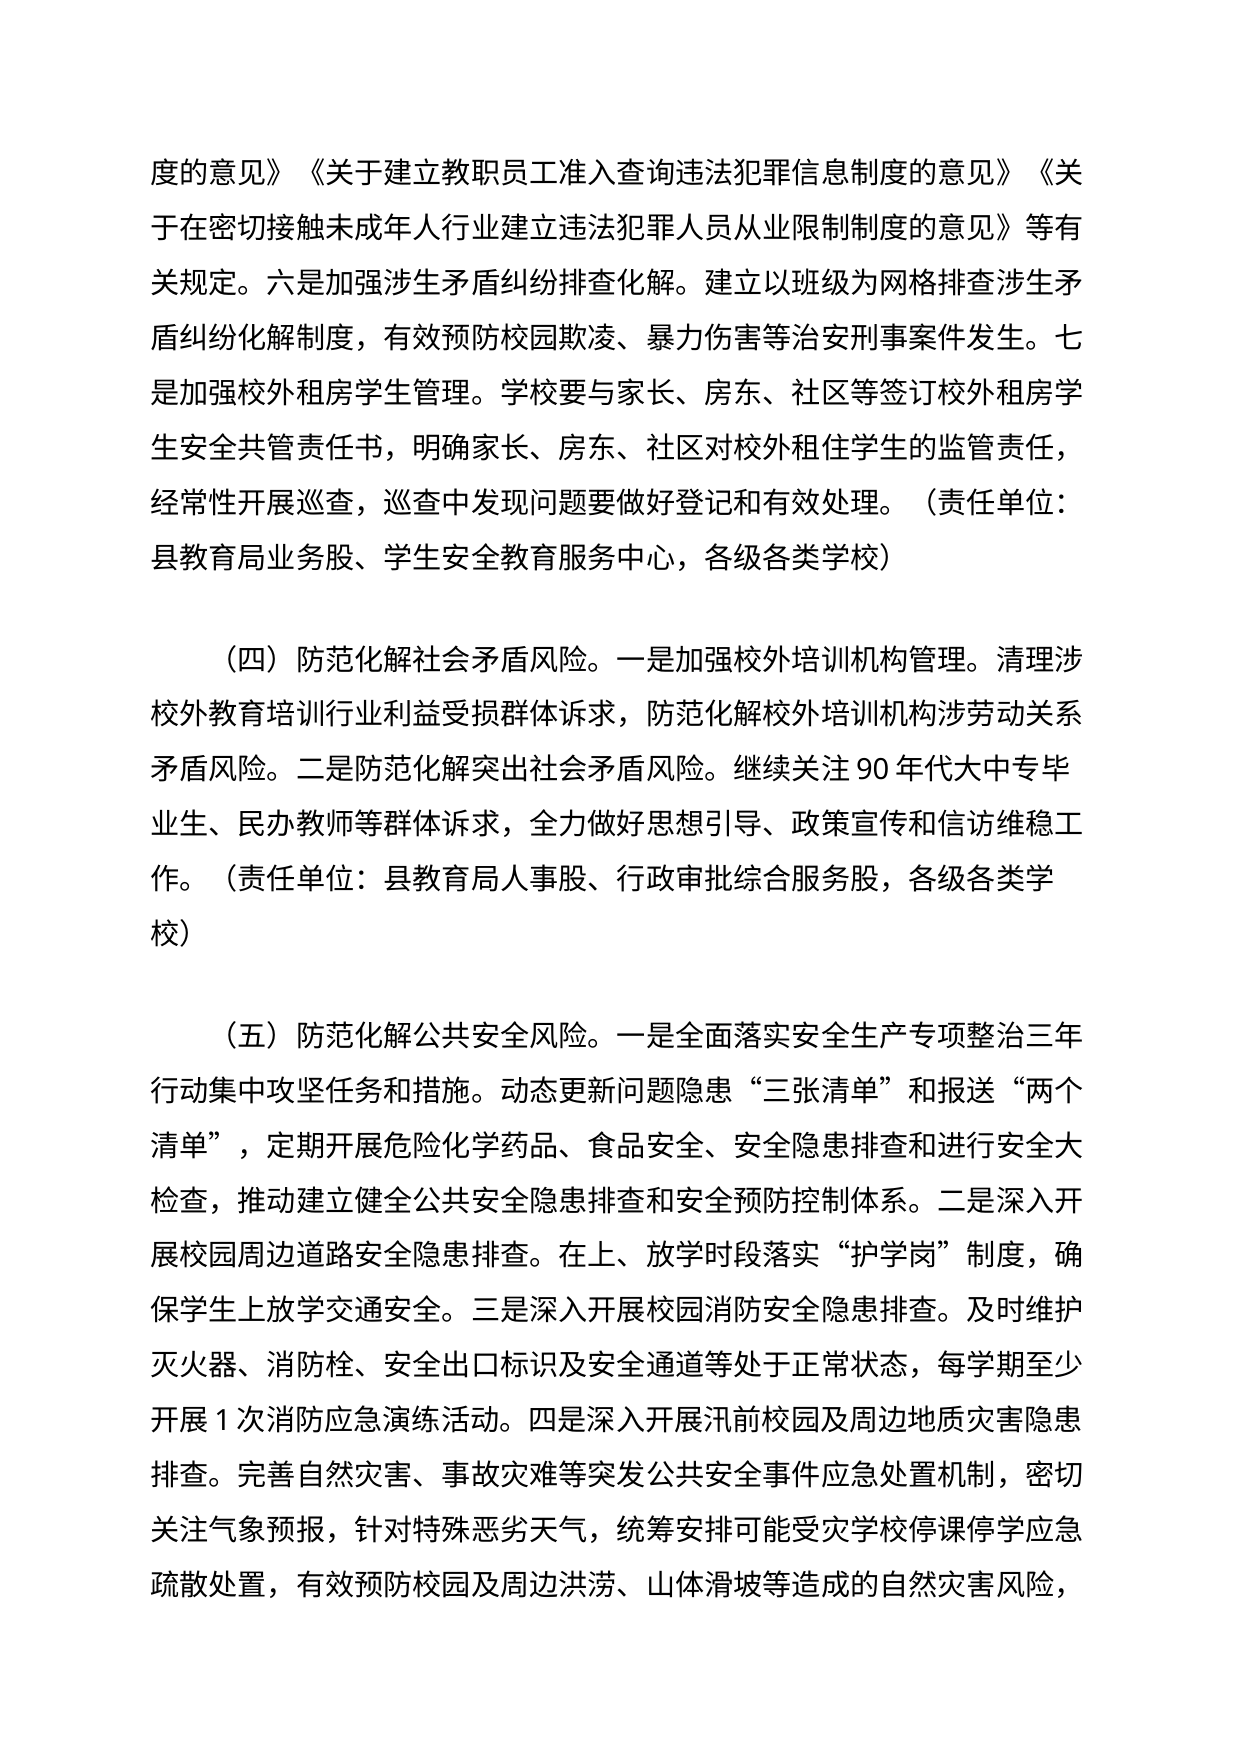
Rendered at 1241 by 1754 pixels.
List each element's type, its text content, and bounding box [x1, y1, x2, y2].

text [150, 150, 1090, 577]
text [150, 1012, 1090, 1604]
text （四）防范化解社会矛盾风险。一是加强校外培训机构管理。清理涉校外教育培训行业利益受损群体诉求，防范化解校外培训机构涉劳动关系矛盾风险。二是防范化解突出社会矛盾风险。继续关注90年代大中专毕业生、民办教师等群体诉求，全力做好思想引导、政策宣传和信访维稳工作。（责任单位：县教育局人事股、行政审批综合服务股，各级各类学校） [150, 636, 1090, 953]
